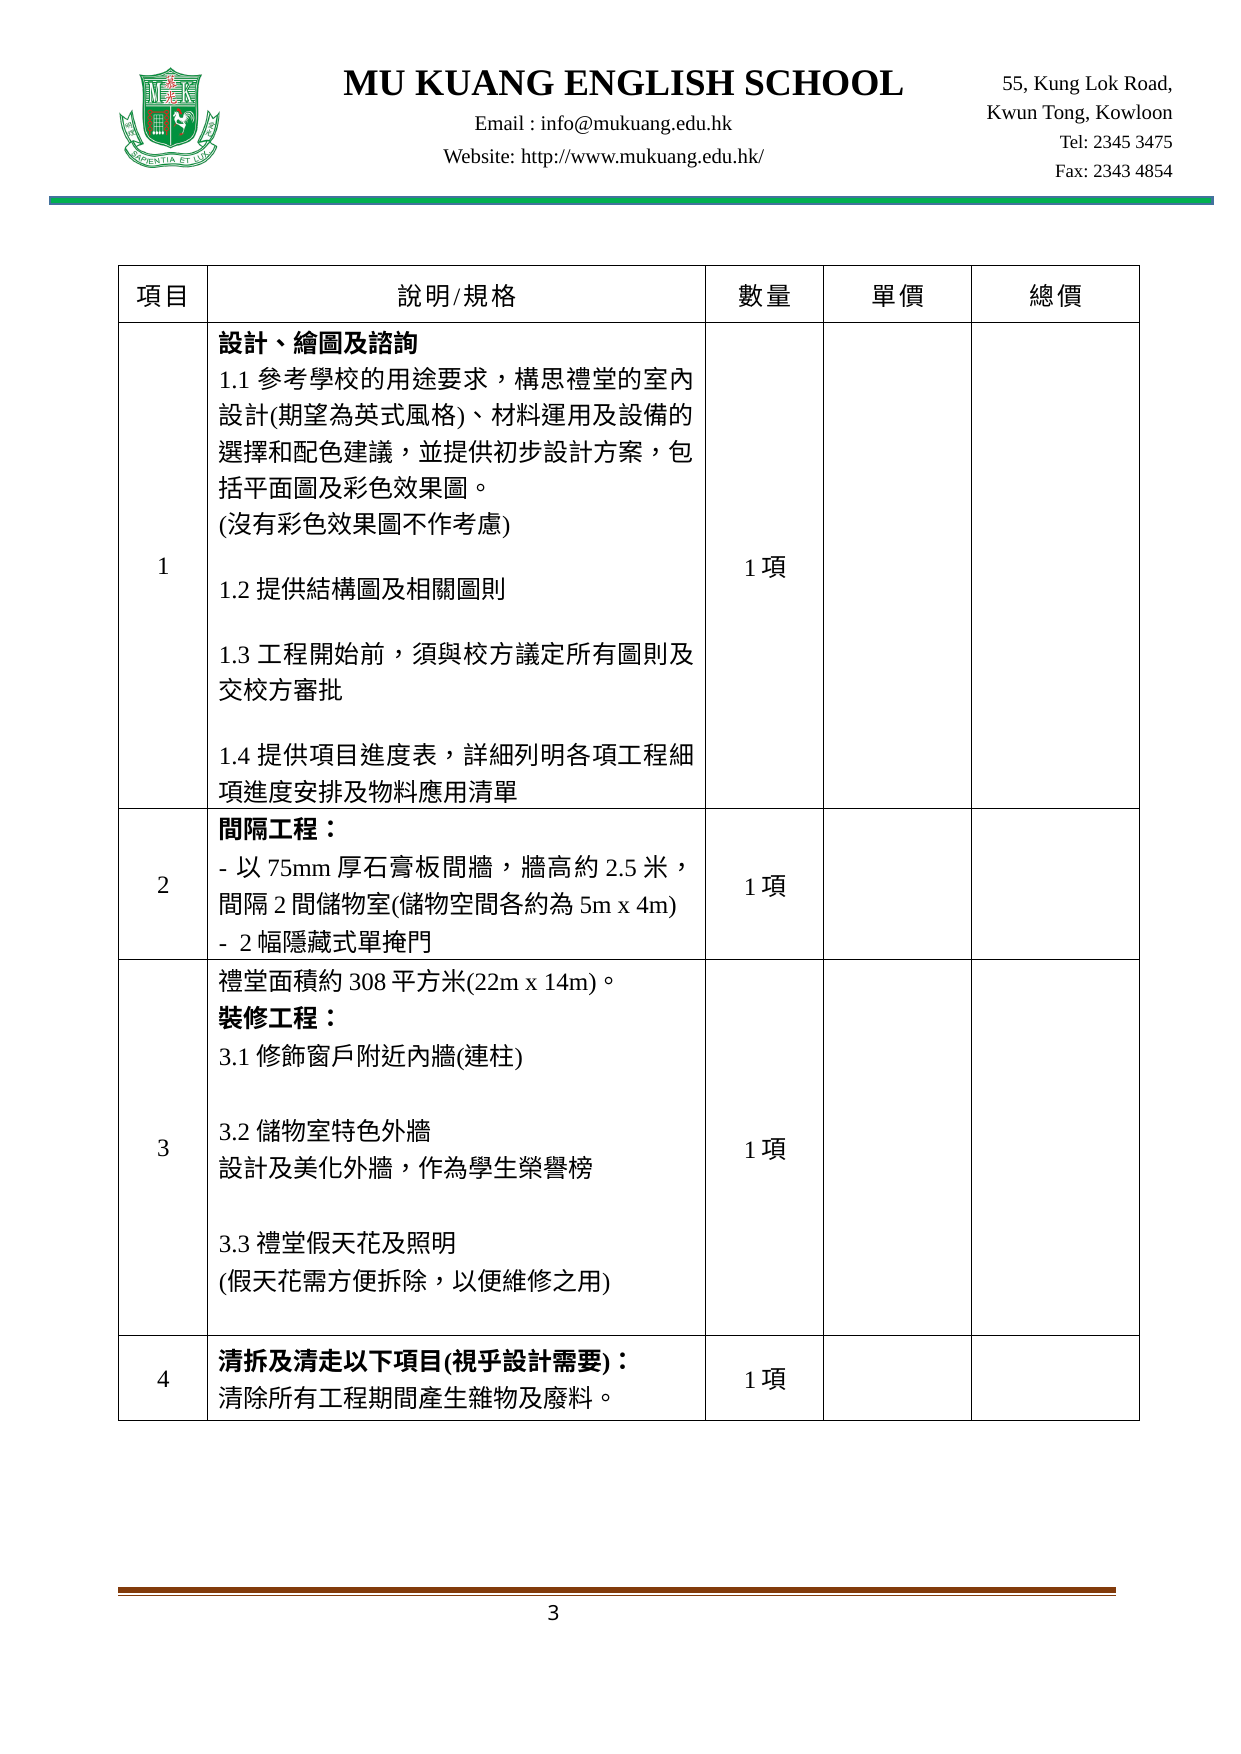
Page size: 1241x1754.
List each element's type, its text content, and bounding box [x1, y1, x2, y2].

table_header 項目 [119, 266, 207, 322]
table_cell 4 [119, 1336, 207, 1420]
table_cell 清拆及清走以下項目(視乎設計需要)： 清除所有工程期間產生雜物及廢料。 [208, 1336, 705, 1420]
table_header 總價 [972, 266, 1139, 322]
table_cell 1項 [706, 809, 823, 959]
table_cell 1 [119, 323, 207, 808]
table_cell [824, 1336, 971, 1420]
table_cell [824, 809, 971, 959]
table_cell [972, 960, 1139, 1335]
table_cell 間隔工程： - 以75mm厚石膏板間牆，牆高約2.5米，間隔2間儲物室(儲物空間各約為5m x 4m) - 2幅隱藏式單掩門 [208, 809, 705, 959]
table_cell 禮堂面積約308平方米(22m x 14m)。 裝修工程： 3.1 修飾窗戶附近內牆(連柱) 3.2 儲物室特色外牆 設計及美化外牆，作為學生榮譽榜 3.3 禮堂假天花及照明 (假天花需方便拆除，以便維修之用) [208, 960, 705, 1335]
table_header 單價 [824, 266, 971, 322]
table_cell [972, 323, 1139, 808]
table_cell 1項 [706, 323, 823, 808]
table_header 數量 [706, 266, 823, 322]
table_cell [824, 960, 971, 1335]
table_cell [972, 1336, 1139, 1420]
table_header 說明/規格 [208, 266, 705, 322]
picture [119, 67, 220, 168]
table_cell 設計、繪圖及諮詢 1.1 參考學校的用途要求，構思禮堂的室內設計(期望為英式風格)、材料運用及設備的選擇和配色建議，並提供初步設計方案，包括平面圖及彩色效果圖。 (沒有彩色效果圖不作考慮) 1.2 提供結構圖及相關圖則 1.3 工程開始前，須與校方議定所有圖則及交校方審批 1.4 提供項目進度表，詳細列明各項工程細項進度安排及物料應用清單 [208, 323, 705, 808]
table_cell [824, 323, 971, 808]
table_cell 1項 [706, 1336, 823, 1420]
table_cell 2 [119, 809, 207, 959]
table_cell 1項 [706, 960, 823, 1335]
table_cell [972, 809, 1139, 959]
table_cell 3 [119, 960, 207, 1335]
